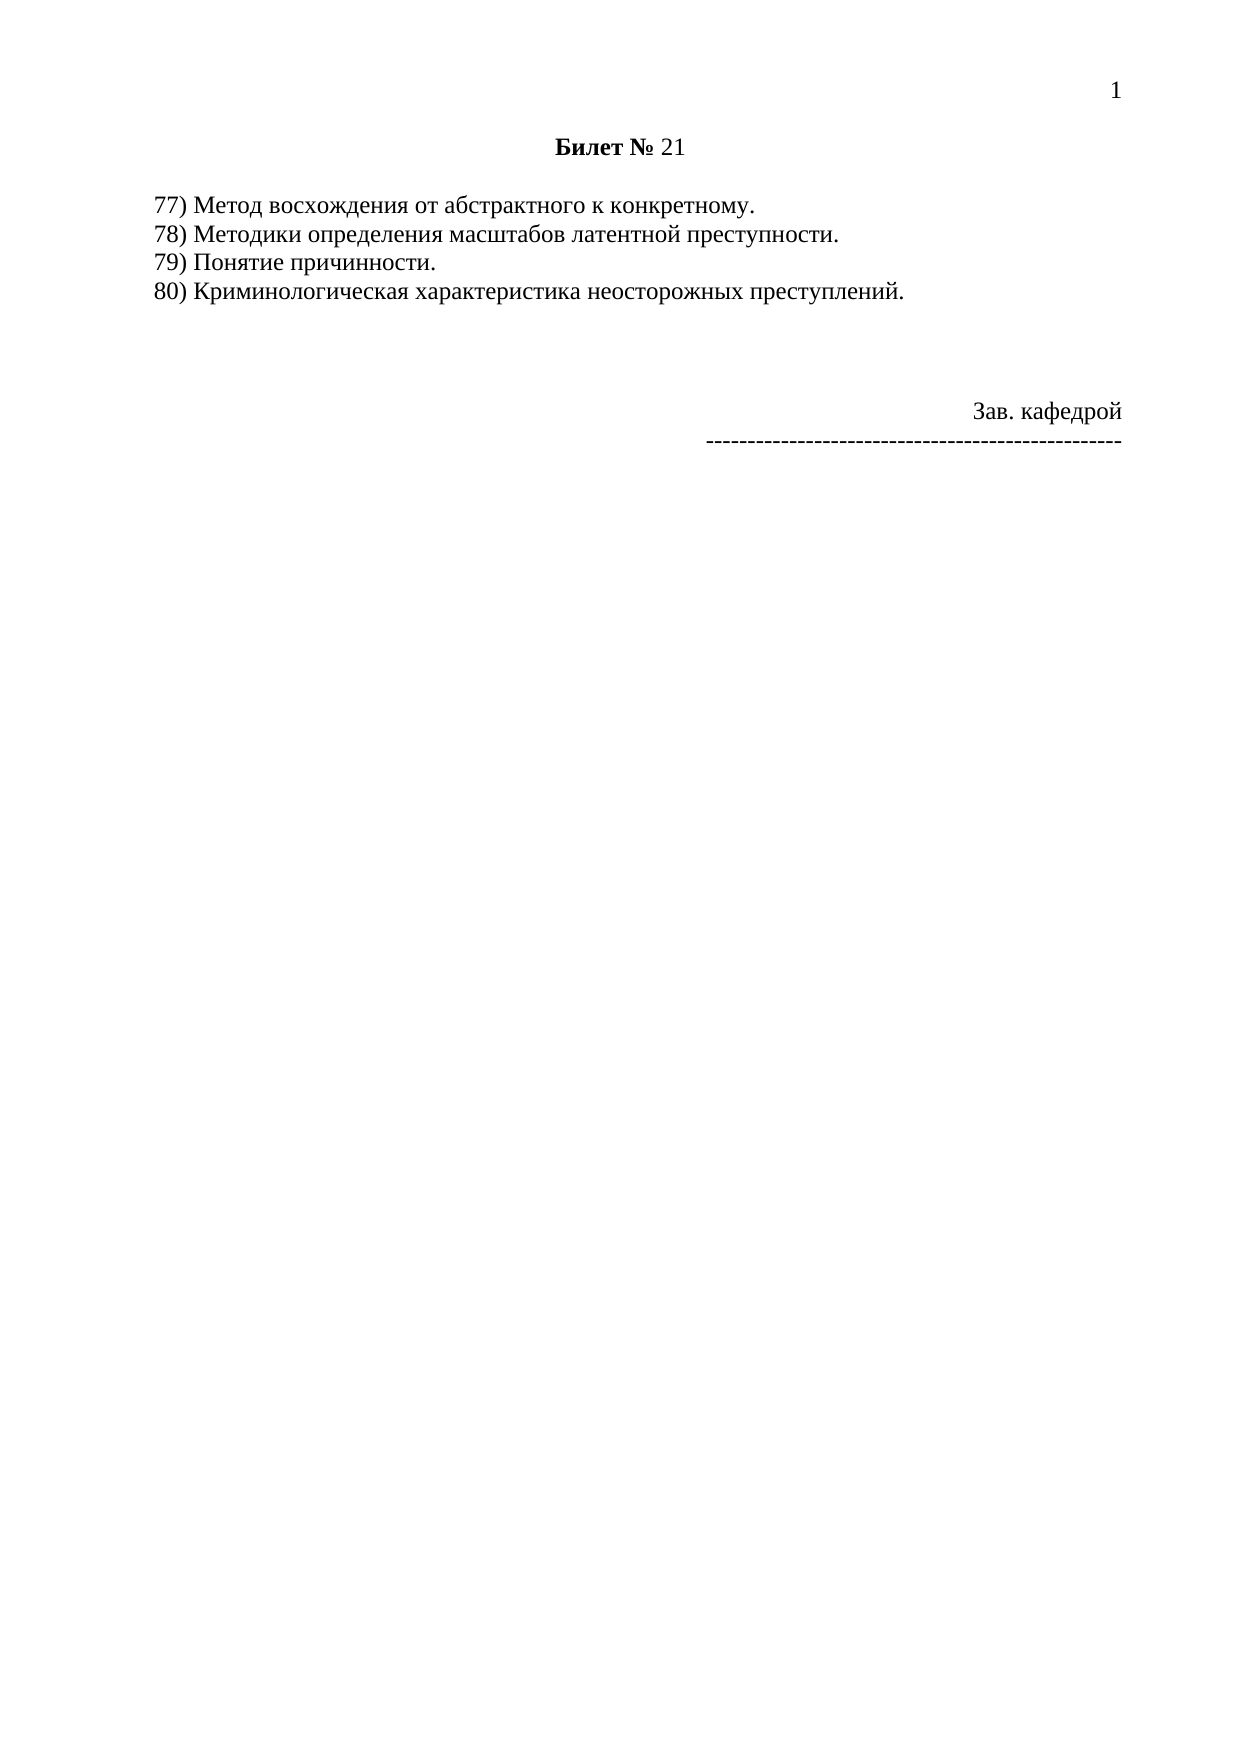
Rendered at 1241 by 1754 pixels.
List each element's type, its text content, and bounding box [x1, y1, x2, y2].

list Метод восхождения от абстрактного к конкретному. [153, 190, 1122, 219]
list Криминологическая характеристика неосторожных преступлений. [153, 276, 1122, 305]
text -------------------------------------------------- [118, 425, 1122, 453]
list Понятие причинности. [153, 247, 1122, 276]
text Билет № 21 [118, 132, 1122, 161]
list Методики определения масштабов латентной преступности. [153, 219, 1122, 247]
text Зав. кафедрой [118, 396, 1122, 425]
